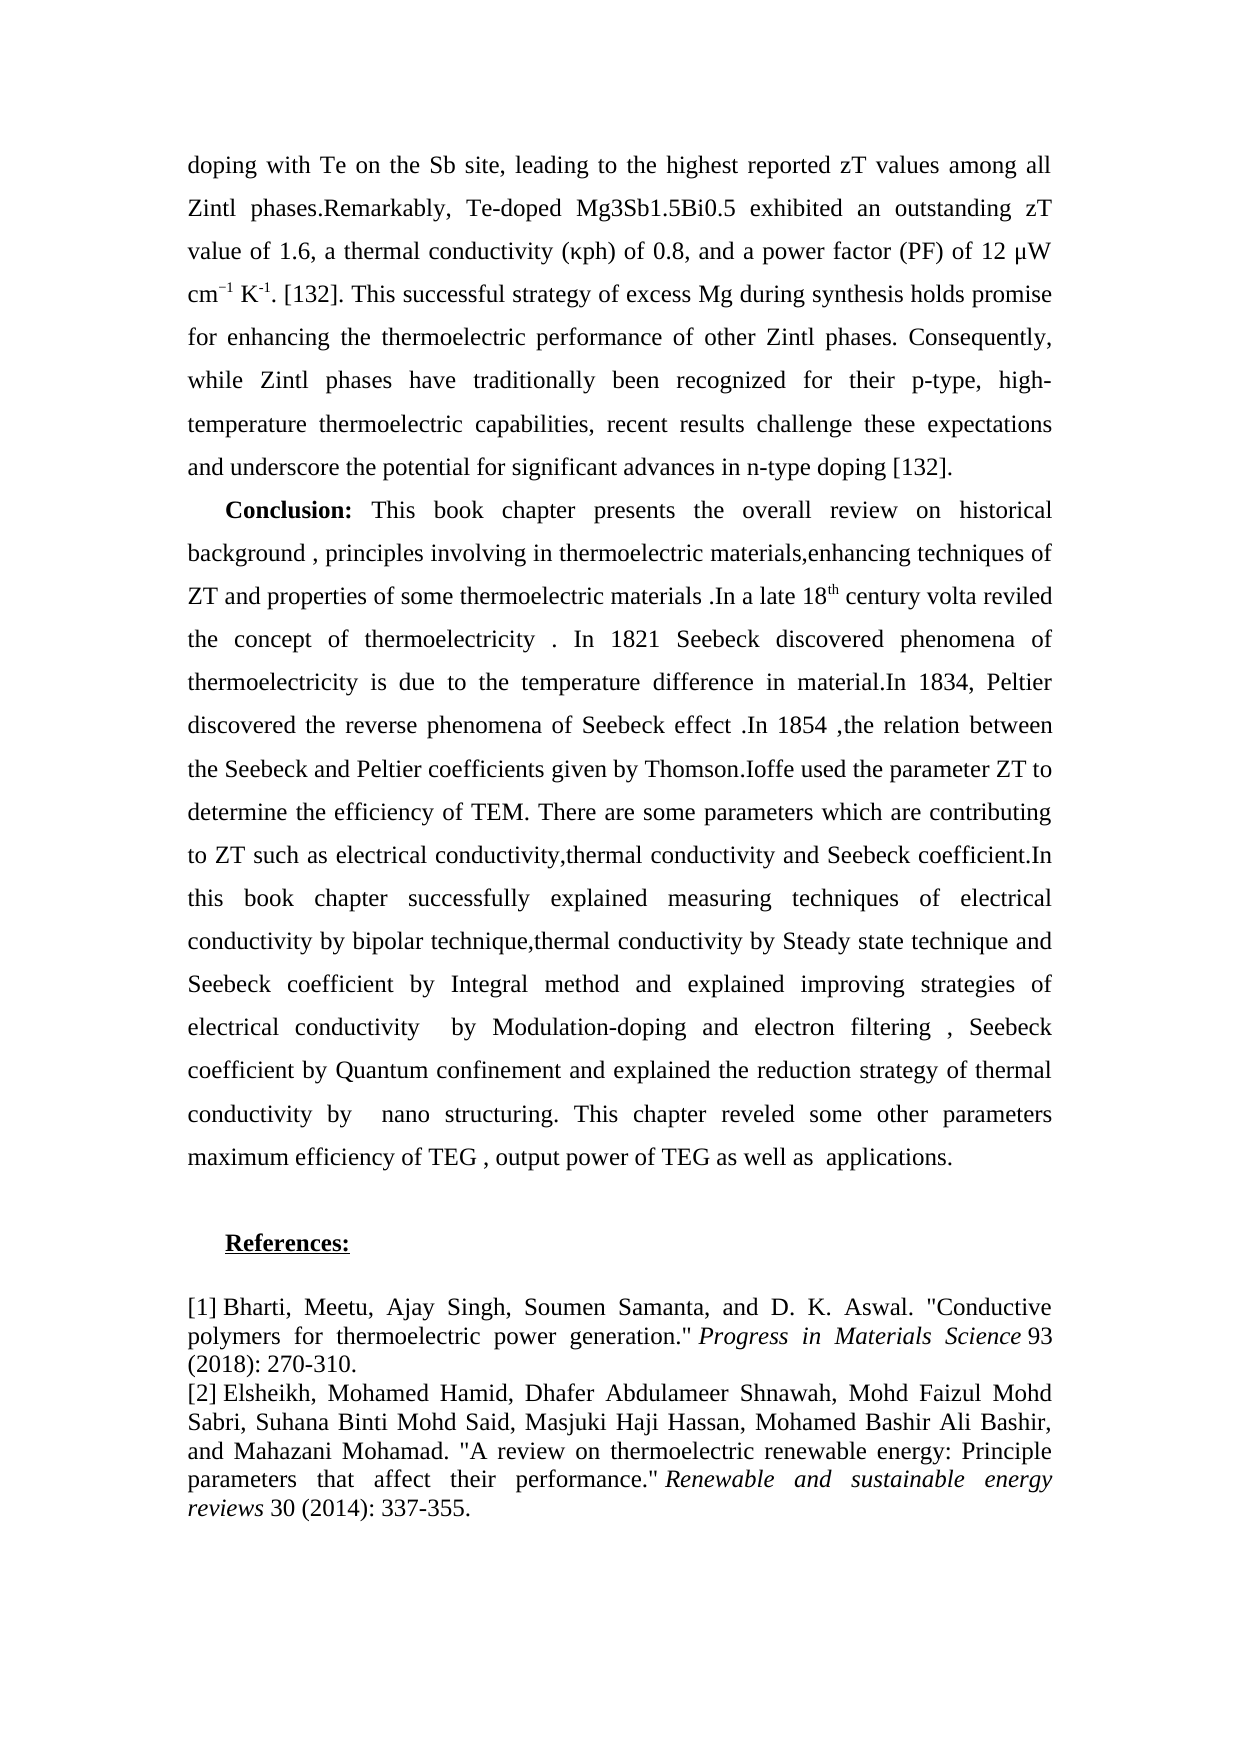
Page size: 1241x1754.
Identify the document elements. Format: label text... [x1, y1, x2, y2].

text Conclusion: This book chapter presents the overall review on historical background , principles involving in thermoelectric materials,enhancing techniques of ZT and properties of some thermoelectric materials .In a late 18th century volta reviled the concept of thermoelectricity . In 1821 Seebeck discovered phenomena of thermoelectricity is due to the temperature difference in material.In 1834, Peltier discovered the reverse phenomena of Seebeck effect .In 1854 ,the relation between the Seebeck and Peltier coefficients given by Thomson.Ioffe used the parameter ZT to determine the efficiency of TEM. There are some parameters which are contributing to ZT such as electrical conductivity,thermal conductivity and Seebeck coefficient.In this book chapter successfully explained measuring techniques of electrical conductivity by bipolar technique,thermal conductivity by Steady state technique and Seebeck coefficient by Integral method and explained improving strategies of electrical conductivity by Modulation-doping and electron filtering , Seebeck coefficient by Quantum confinement and explained the reduction strategy of thermal conductivity by nano structuring. This chapter reveled some other parameters maximum efficiency of TEG , output power of TEG as well as applications. [187, 495, 1053, 1171]
list Bharti, Meetu, Ajay Singh, Soumen Samanta, and D. K. Aswal. "Conductive polymers for thermoelectric power generation." Progress in Materials Science 93 (2018): 270-310. [187, 1292, 1053, 1378]
list References: [225, 1228, 1053, 1257]
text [187, 150, 1053, 481]
list Elsheikh, Mohamed Hamid, Dhafer Abdulameer Shnawah, Mohd Faizul Mohd Sabri, Suhana Binti Mohd Said, Masjuki Haji Hassan, Mohamed Bashir Ali Bashir, and Mahazani Mohamad. "A review on thermoelectric renewable energy: Principle parameters that affect their performance." Renewable and sustainable energy reviews 30 (2014): 337-355. [187, 1378, 1053, 1522]
